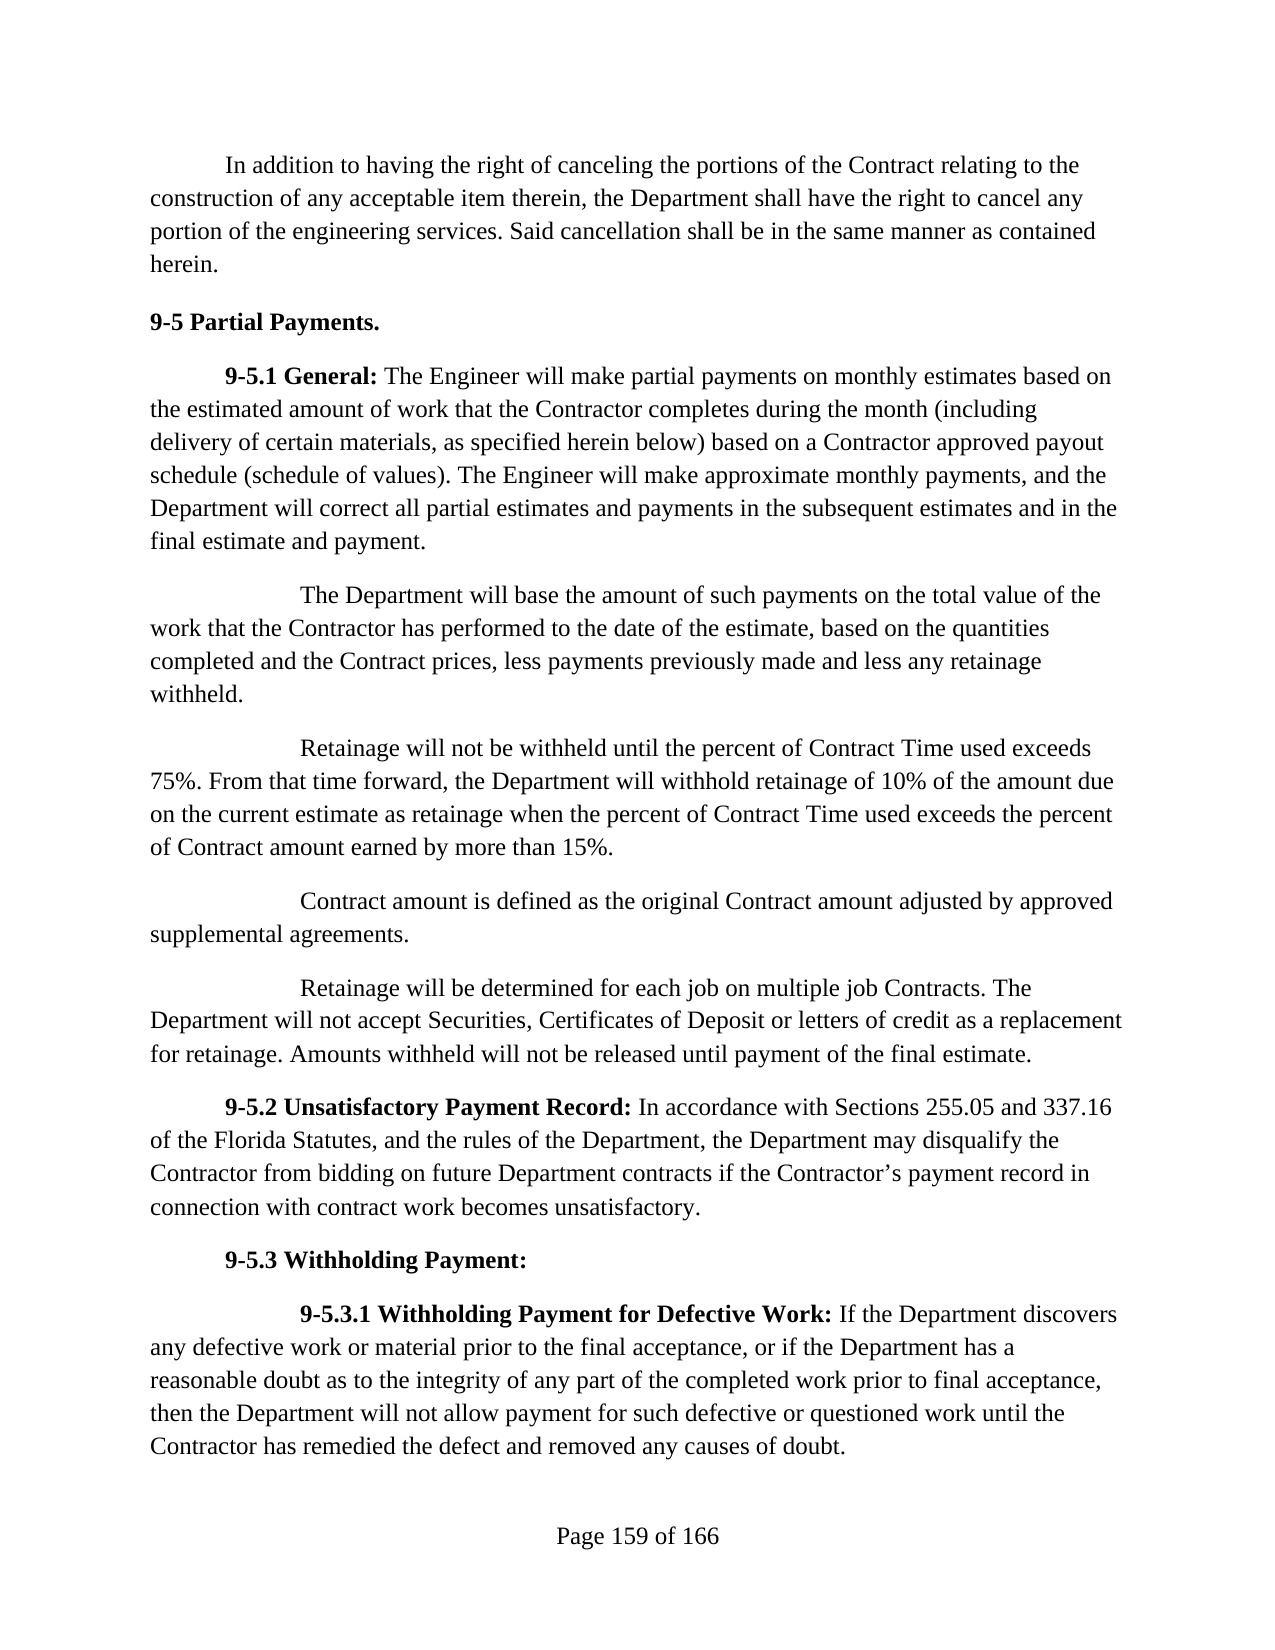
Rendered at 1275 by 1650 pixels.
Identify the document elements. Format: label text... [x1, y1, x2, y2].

text Retainage will not be withheld until the percent of Contract Time used exceeds 75%. From that time forward, the Department will withhold retainage of 10% of the amount due on the current estimate as retainage when the percent of Contract Time used exceeds the percent of Contract amount earned by more than 15%. [150, 733, 1125, 861]
text 9-5.3.1 Withholding Payment for Defective Work: If the Department discovers any defective work or material prior to the final acceptance, or if the Department has a reasonable doubt as to the integrity of any part of the completed work prior to final acceptance, then the Department will not allow payment for such defective or questioned work until the Contractor has remedied the defect and removed any causes of doubt. [150, 1299, 1125, 1460]
text The Department will base the amount of such payments on the total value of the work that the Contractor has performed to the date of the estimate, based on the quantities completed and the Contract prices, less payments previously made and less any retainage withheld. [150, 580, 1125, 708]
text Retainage will be determined for each job on multiple job Contracts. The Department will not accept Securities, Certificates of Deposit or letters of credit as a replacement for retainage. Amounts withheld will not be released until payment of the final estimate. [150, 973, 1125, 1067]
text In addition to having the right of canceling the portions of the Contract relating to the construction of any acceptable item therein, the Department shall have the right to cancel any portion of the engineering services. Said cancellation shall be in the same manner as contained herein. [150, 150, 1125, 278]
text 9-5.1 General: The Engineer will make partial payments on monthly estimates based on the estimated amount of work that the Contractor completes during the month (including delivery of certain materials, as specified herein below) based on a Contractor approved payout schedule (schedule of values). The Engineer will make approximate monthly payments, and the Department will correct all partial estimates and payments in the subsequent estimates and in the final estimate and payment. [150, 361, 1125, 555]
text 9-5.2 Unsatisfactory Payment Record: In accordance with Sections 255.05 and 337.16 of the Florida Statutes, and the rules of the Department, the Department may disqualify the Contractor from bidding on future Department contracts if the Contractor’s payment record in connection with contract work becomes unsatisfactory. [150, 1092, 1125, 1220]
text 9-5.3 Withholding Payment: [150, 1245, 1125, 1274]
text 9-5 Partial Payments. [150, 307, 1125, 336]
text Contract amount is defined as the original Contract amount adjusted by approved supplemental agreements. [150, 886, 1125, 947]
